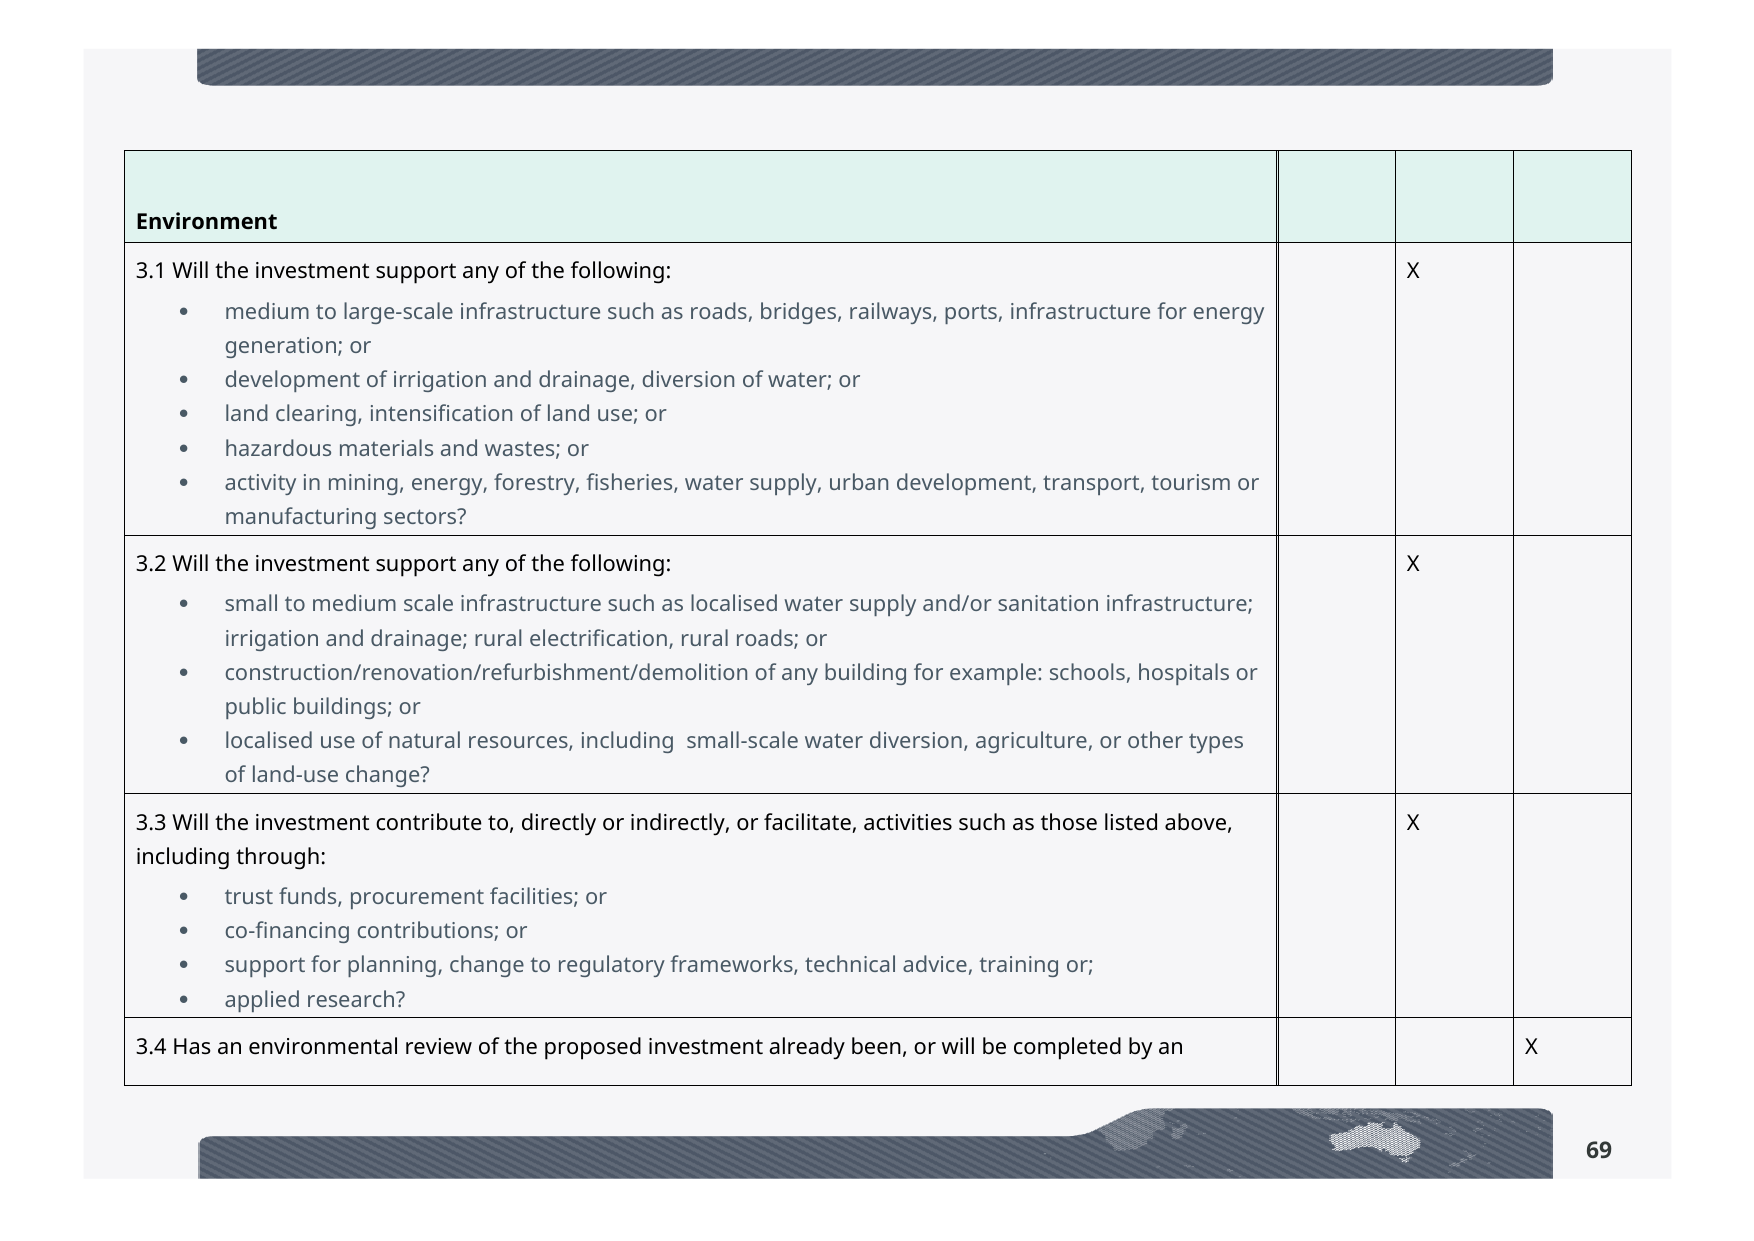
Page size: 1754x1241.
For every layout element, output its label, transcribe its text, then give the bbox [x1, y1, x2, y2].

table_cell [1279, 794, 1395, 1017]
table_cell [1279, 151, 1395, 242]
table_cell [1279, 243, 1395, 534]
table_cell [1514, 794, 1631, 1017]
table_cell 3.1 Will the investment support any of the following: medium to large-scale infrastructure such as roads, bridges, railways, ports, infrastructure for energy generation; or development of irrigation and drainage, diversion of water; or land clearing, intensification of land use; or hazardous materials and wastes; or activity in mining, energy, forestry, fisheries, water supply, urban development, transport, tourism or manufacturing sectors? [125, 243, 1276, 534]
table_cell 3.3 Will the investment contribute to, directly or indirectly, or facilitate, activities such as those listed above, including through: trust funds, procurement facilities; or co-financing contributions; or support for planning, change to regulatory frameworks, technical advice, training or; applied research? [125, 794, 1276, 1017]
table_cell X [1396, 536, 1513, 793]
picture [44, 29, 1712, 1198]
table_cell [1514, 151, 1631, 242]
table_cell [1396, 1018, 1513, 1084]
table_cell [1396, 151, 1513, 242]
table_cell [1514, 536, 1631, 793]
table_cell Environment [125, 151, 1276, 242]
table_cell [1279, 1018, 1395, 1084]
table_cell 3.2 Will the investment support any of the following: small to medium scale infrastructure such as localised water supply and/or sanitation infrastructure; irrigation and drainage; rural electrification, rural roads; or construction/renovation/refurbishment/demolition of any building for example: schools, hospitals or public buildings; or localised use of natural resources, including small-scale water diversion, agriculture, or other types of land-use change? [125, 536, 1276, 793]
table_cell X [1396, 794, 1513, 1017]
table_cell X [1396, 243, 1513, 534]
table_cell [1514, 243, 1631, 534]
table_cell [125, 1018, 1276, 1084]
table_cell [1279, 536, 1395, 793]
table_cell X [1514, 1018, 1631, 1084]
